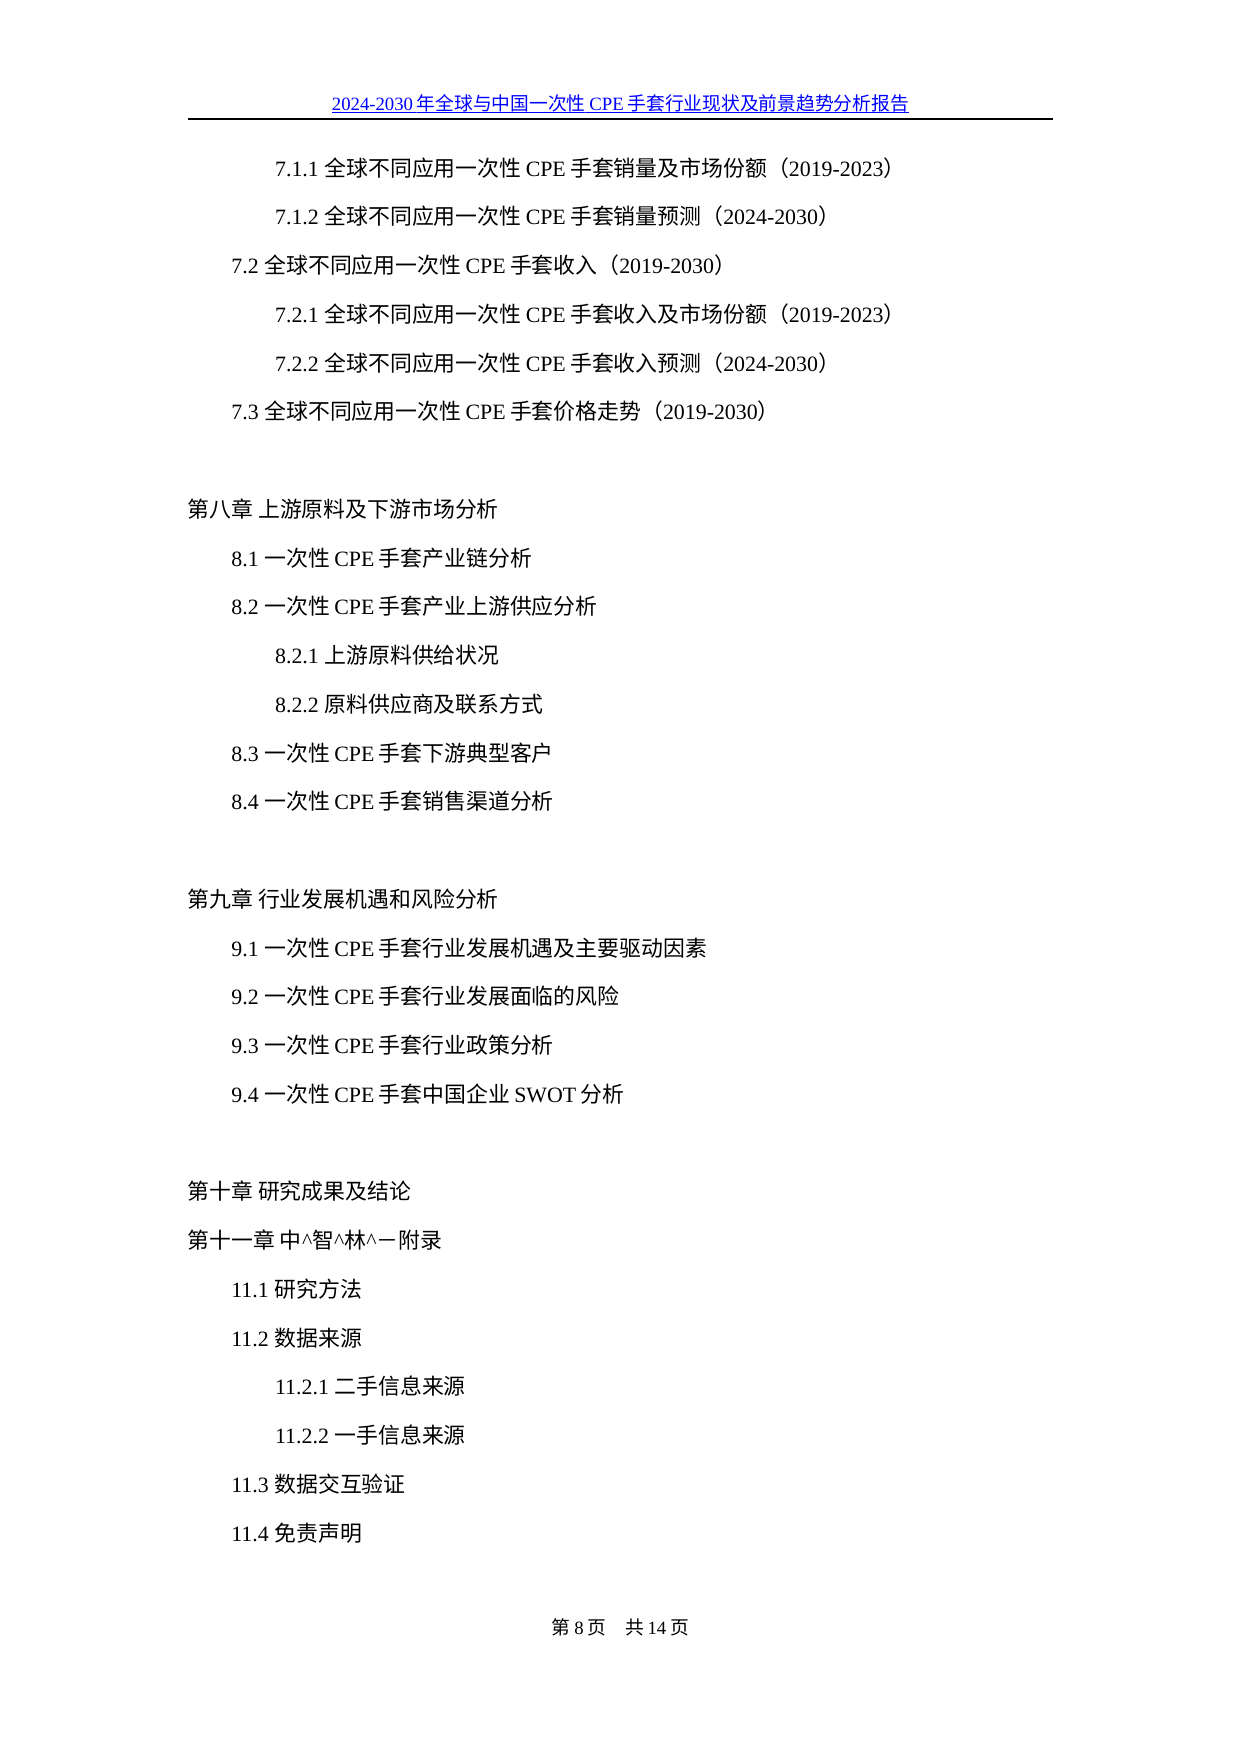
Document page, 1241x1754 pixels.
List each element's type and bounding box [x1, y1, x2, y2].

text [187, 150, 1053, 1548]
